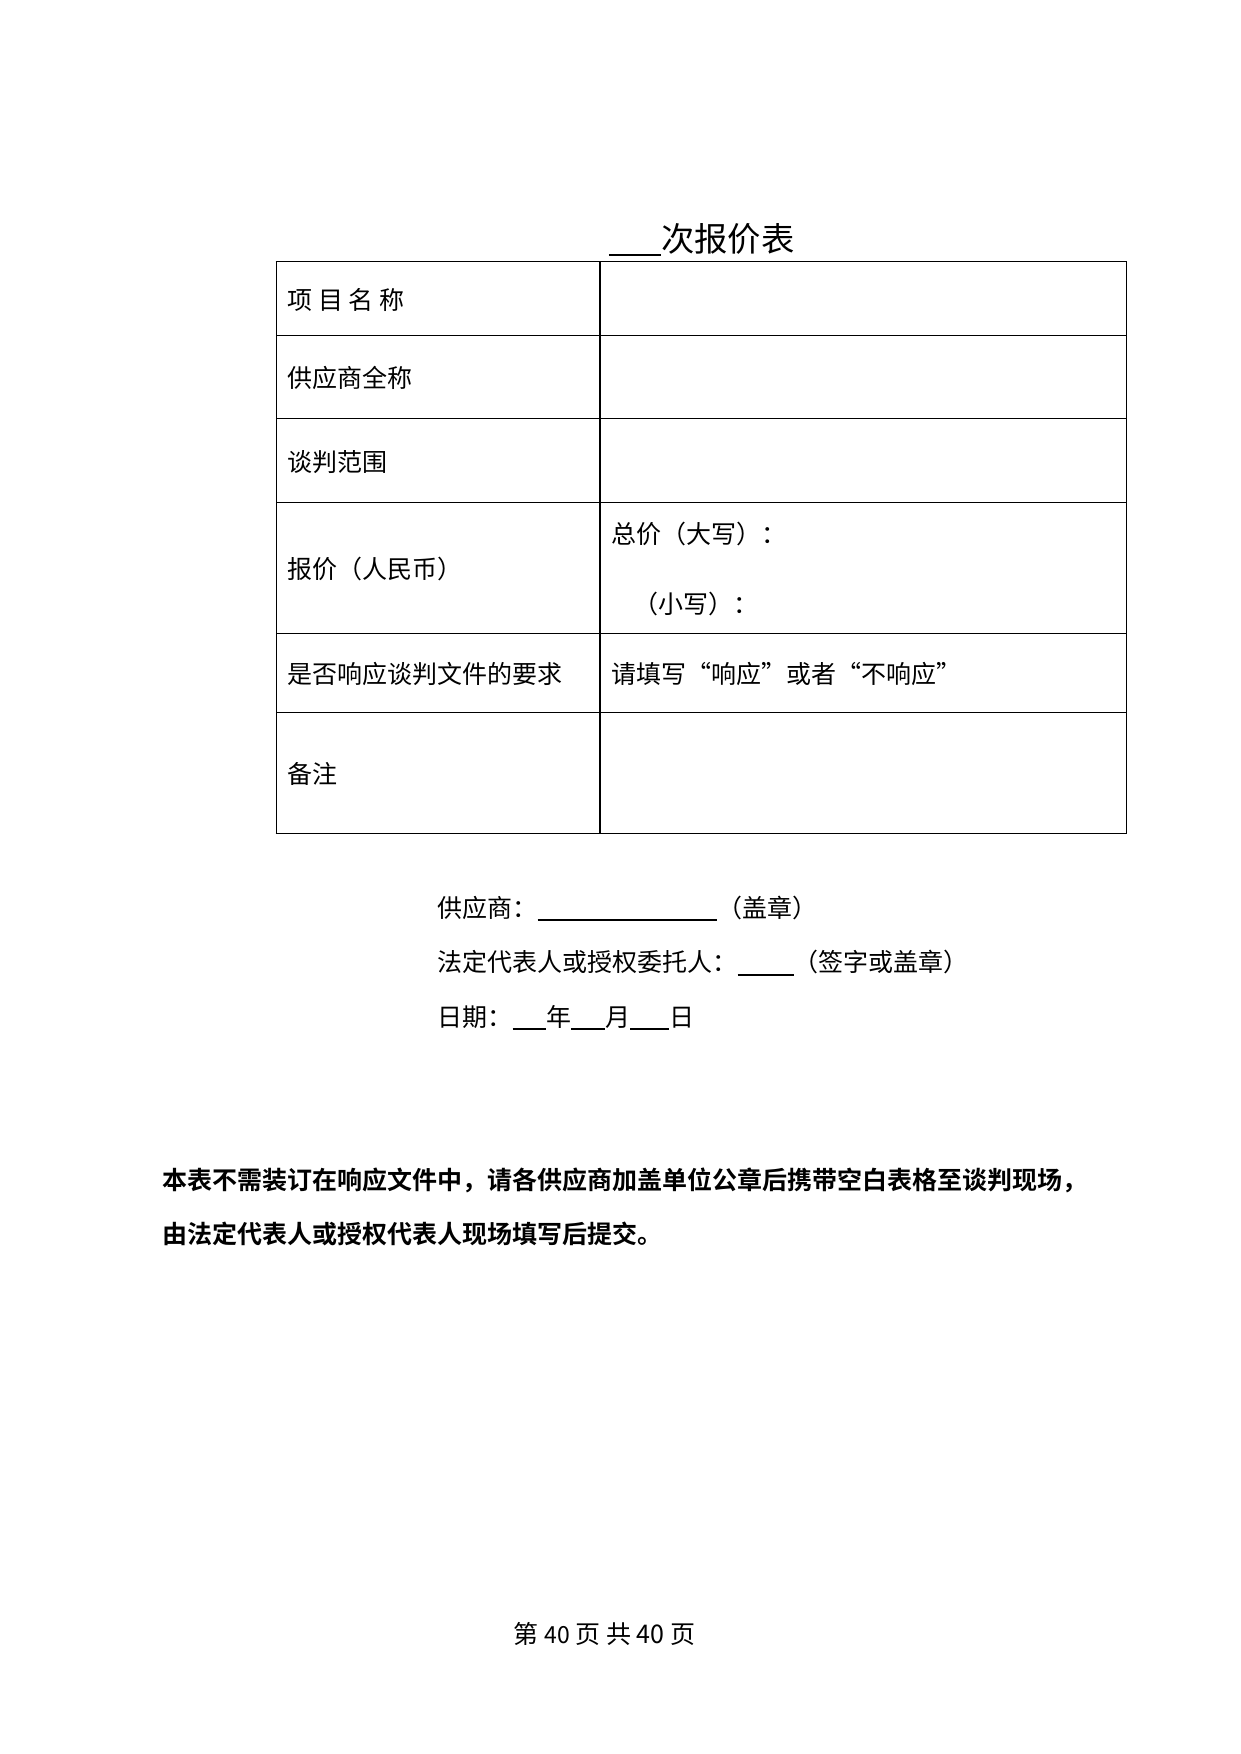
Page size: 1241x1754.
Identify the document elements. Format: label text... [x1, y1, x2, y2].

text 次报价表 [162, 213, 1240, 261]
text 由法定代表人或授权代表人现场填写后提交。 [162, 1214, 1240, 1251]
text 日期： 年 月 日 [437, 997, 1240, 1033]
table_cell 备注 [277, 713, 599, 833]
table_cell 谈判范围 [277, 419, 599, 502]
table_cell 供应商全称 [277, 336, 599, 418]
table_cell [601, 419, 1126, 502]
table_cell 总价（大写）： （小写）： [601, 503, 1126, 633]
table_cell 是否响应谈判文件的要求 [277, 634, 599, 712]
table_cell [601, 336, 1126, 418]
table_cell 报价（人民币） [277, 503, 599, 633]
table_header 项 目 名 称 [277, 262, 599, 335]
table_header [601, 262, 1126, 335]
text 本表不需装订在响应文件中，请各供应商加盖单位公章后携带空白表格至谈判现场， [162, 1160, 1240, 1196]
text 法定代表人或授权委托人： （签字或盖章） [437, 943, 1240, 979]
text 供应商： （盖章） [437, 888, 1240, 924]
table_cell 请填写“响应”或者“不响应” [601, 634, 1126, 712]
table_cell [601, 713, 1126, 833]
